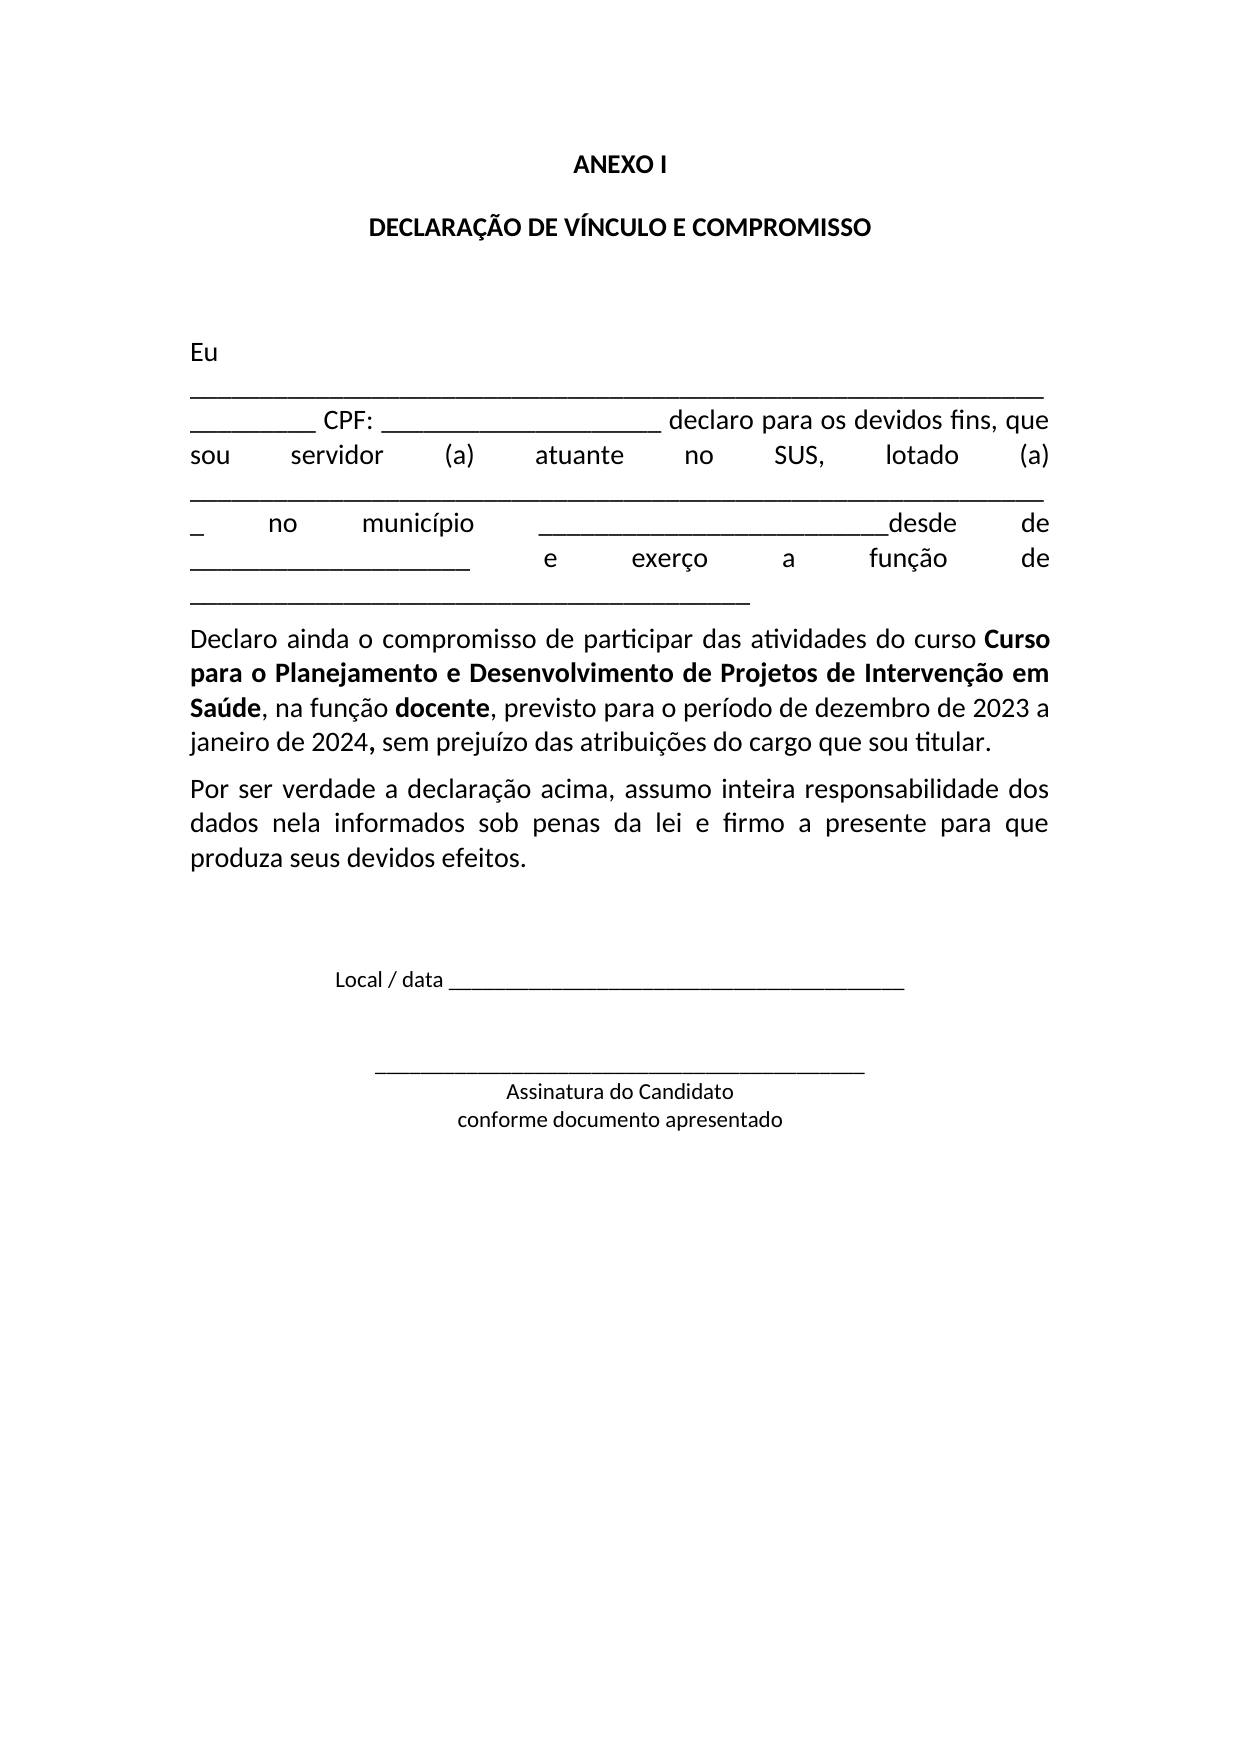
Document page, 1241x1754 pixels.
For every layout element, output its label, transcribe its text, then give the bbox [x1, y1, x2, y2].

text Assinatura do Candidato [183, 1077, 1057, 1105]
text conforme documento apresentado [183, 1105, 1057, 1133]
text Local / data ________________________________________ [183, 965, 1057, 993]
text Declaro ainda o compromisso de participar das atividades do curso Curso para o Planejamento e Desenvolvimento de Projetos de Intervenção em Saúde, na função docente, previsto para o período de dezembro de 2023 a janeiro de 2024, sem prejuízo das atribuições do cargo que sou titular. [190, 621, 1051, 758]
text Por ser verdade a declaração acima, assumo inteira responsabilidade dos dados nela informados sob penas da lei e firmo a presente para que produza seus devidos efeitos. [190, 771, 1051, 874]
text DECLARAÇÃO DE VÍNCULO E COMPROMISSO [177, 210, 1063, 243]
text Eu ______________________________________________________________________ CPF: ____________________ declaro para os devidos fins, que sou servidor (a) atuante no SUS, lotado (a) ______________________________________________________________ no município _________________________desde de ____________________ e exerço a função de ________________________________________ [190, 333, 1051, 608]
text ___________________________________________ [183, 1049, 1057, 1077]
text ANEXO I [177, 148, 1063, 181]
